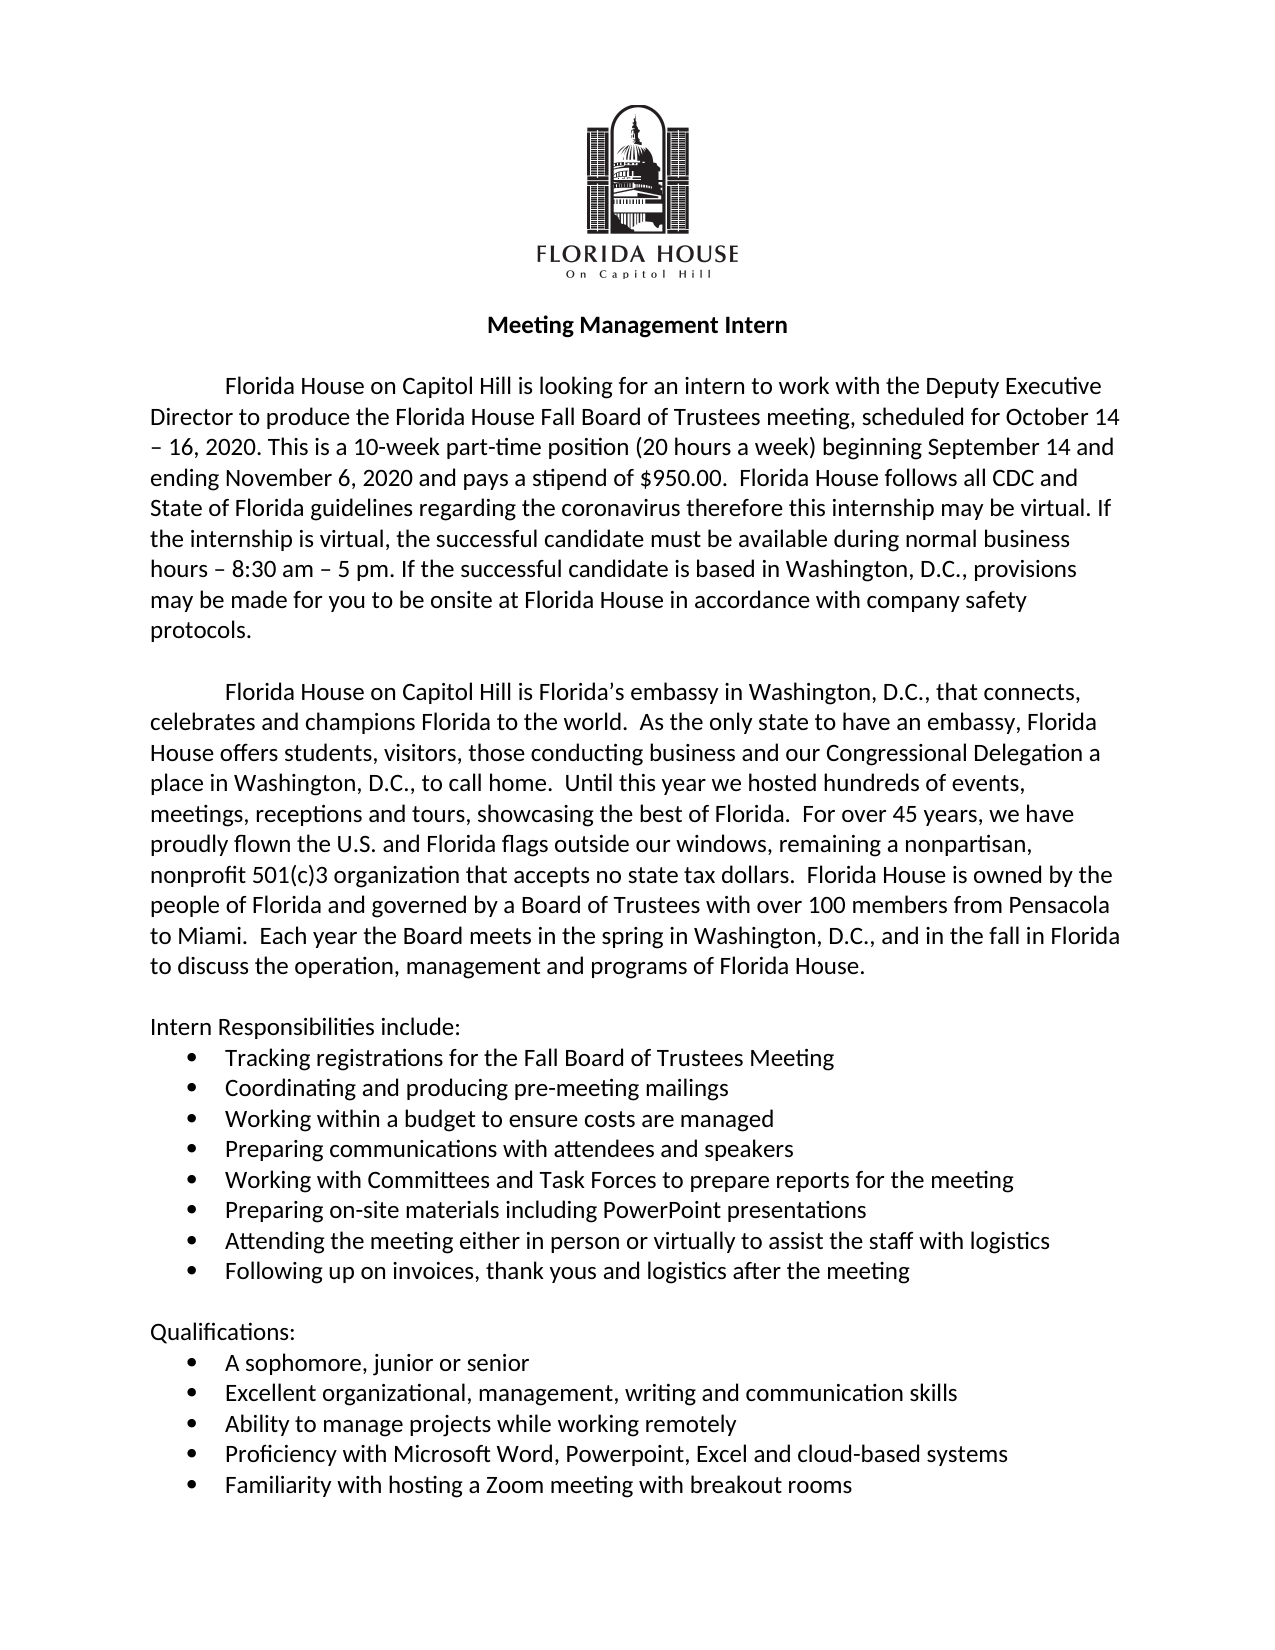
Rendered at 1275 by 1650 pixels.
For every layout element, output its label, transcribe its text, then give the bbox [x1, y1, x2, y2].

list Working within a budget to ensure costs are managed [187, 1103, 1125, 1133]
list Preparing communications with attendees and speakers [187, 1133, 1125, 1164]
list Following up on invoices, thank yous and logistics after the meeting [187, 1256, 1125, 1286]
text Qualifications: [150, 1317, 1125, 1347]
text Meeting Management Intern [150, 309, 1125, 340]
list Working with Committees and Task Forces to prepare reports for the meeting [187, 1164, 1125, 1194]
list A sophomore, junior or senior [187, 1347, 1125, 1378]
list Attending the meeting either in person or virtually to assist the staff with logistics [187, 1225, 1125, 1256]
list Coordinating and producing pre-meeting mailings [187, 1072, 1125, 1103]
text Florida House on Capitol Hill is looking for an intern to work with the Deputy Executive Director to produce the Florida House Fall Board of Trustees meeting, scheduled for October 14 – 16, 2020. This is a 10-week part-time position (20 hours a week) beginning September 14 and ending November 6, 2020 and pays a stipend of $950.00. Florida House follows all CDC and State of Florida guidelines regarding the coronavirus therefore this internship may be virtual. If the internship is virtual, the successful candidate must be available during normal business hours – 8:30 am – 5 pm. If the successful candidate is based in Washington, D.C., provisions may be made for you to be onsite at Florida House in accordance with company safety protocols. [150, 370, 1125, 645]
list Proficiency with Microsoft Word, Powerpoint, Excel and cloud-based systems [187, 1439, 1125, 1469]
list Ability to manage projects while working remotely [187, 1408, 1125, 1439]
list Preparing on-site materials including PowerPoint presentations [187, 1194, 1125, 1225]
list Familiarity with hosting a Zoom meeting with breakout rooms [187, 1469, 1125, 1500]
text Intern Responsibilities include: [150, 1011, 1125, 1042]
list Excellent organizational, management, writing and communication skills [187, 1378, 1125, 1408]
text Florida House on Capitol Hill is Florida’s embassy in Washington, D.C., that connects, celebrates and champions Florida to the world. As the only state to have an embassy, Florida House offers students, visitors, those conducting business and our Congressional Delegation a place in Washington, D.C., to call home. Until this year we hosted hundreds of events, meetings, receptions and tours, showcasing the best of Florida. For over 45 years, we have proudly flown the U.S. and Florida flags outside our windows, remaining a nonpartisan, nonprofit 501(c)3 organization that accepts no state tax dollars. Florida House is owned by the people of Florida and governed by a Board of Trustees with over 100 members from Pensacola to Miami. Each year the Board meets in the spring in Washington, D.C., and in the fall in Florida to discuss the operation, management and programs of Florida House. [150, 676, 1125, 981]
list Tracking registrations for the Fall Board of Trustees Meeting [187, 1042, 1125, 1072]
